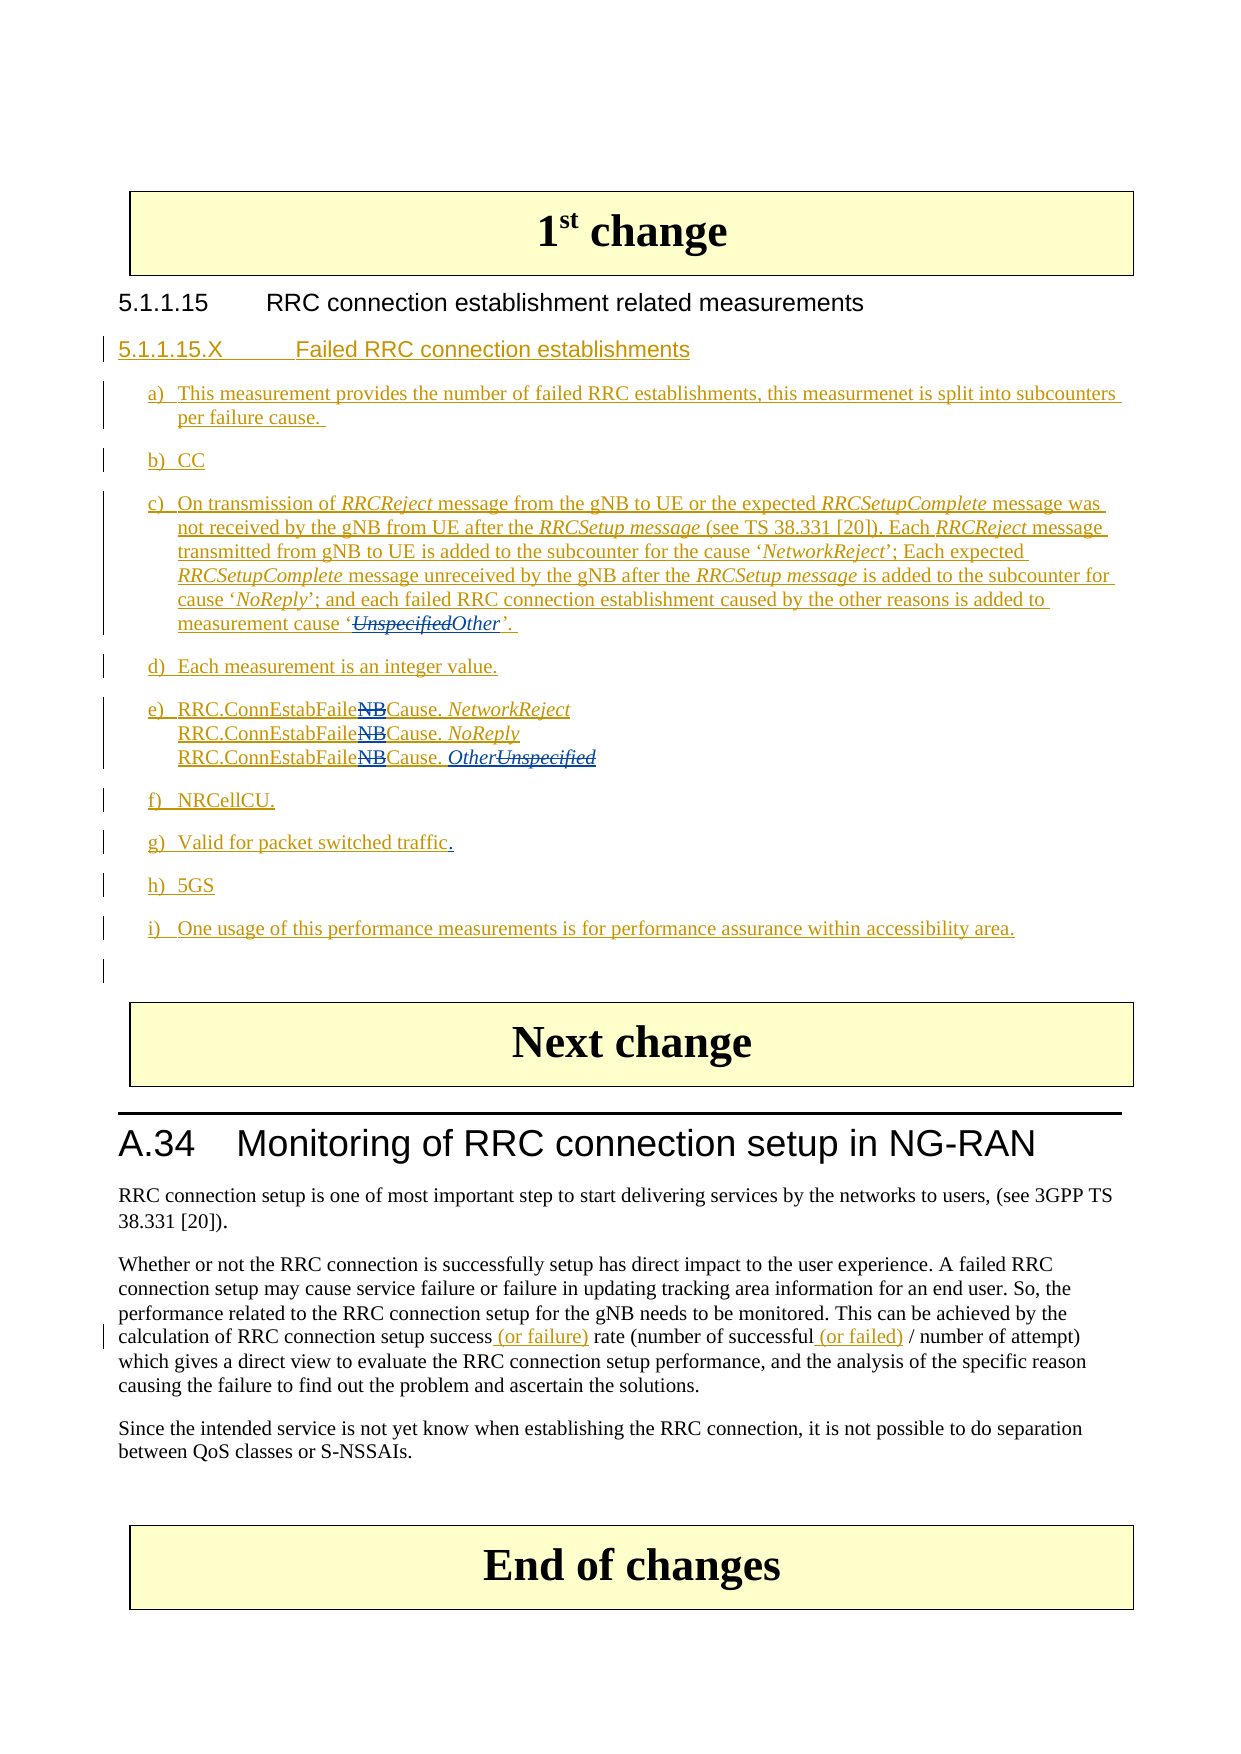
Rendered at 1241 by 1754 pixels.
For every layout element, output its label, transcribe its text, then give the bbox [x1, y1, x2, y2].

table_header Next change [131, 1003, 1133, 1086]
text Whether or not the RRC connection is successfully setup has direct impact to the user experience. A failed RRC connection setup may cause service failure or failure in updating tracking area information for an end user. So, the performance related to the RRC connection setup for the gNB needs to be monitored. This can be achieved by the calculation of RRC connection setup success rate (number of successful / number of attempt) which gives a direct view to evaluate the RRC connection setup performance, and the analysis of the specific reason causing the failure to find out the problem and ascertain the solutions. [118, 1252, 1122, 1397]
table_header 1st change [131, 192, 1133, 275]
text Since the intended service is not yet know when establishing the RRC connection, it is not possible to do separation between QoS classes or S-NSSAIs. [118, 1415, 1122, 1463]
text RRC connection setup is one of most important step to start delivering services by the networks to users, (see 3GPP TS 38.331 [20]). [118, 1183, 1122, 1233]
subtitle 5.1.1.15 RRC connection establishment related measurements [118, 288, 1122, 317]
table_header End of changes [131, 1526, 1133, 1609]
subtitle A.34 Monitoring of RRC connection setup in NG-RAN [118, 1115, 1122, 1164]
